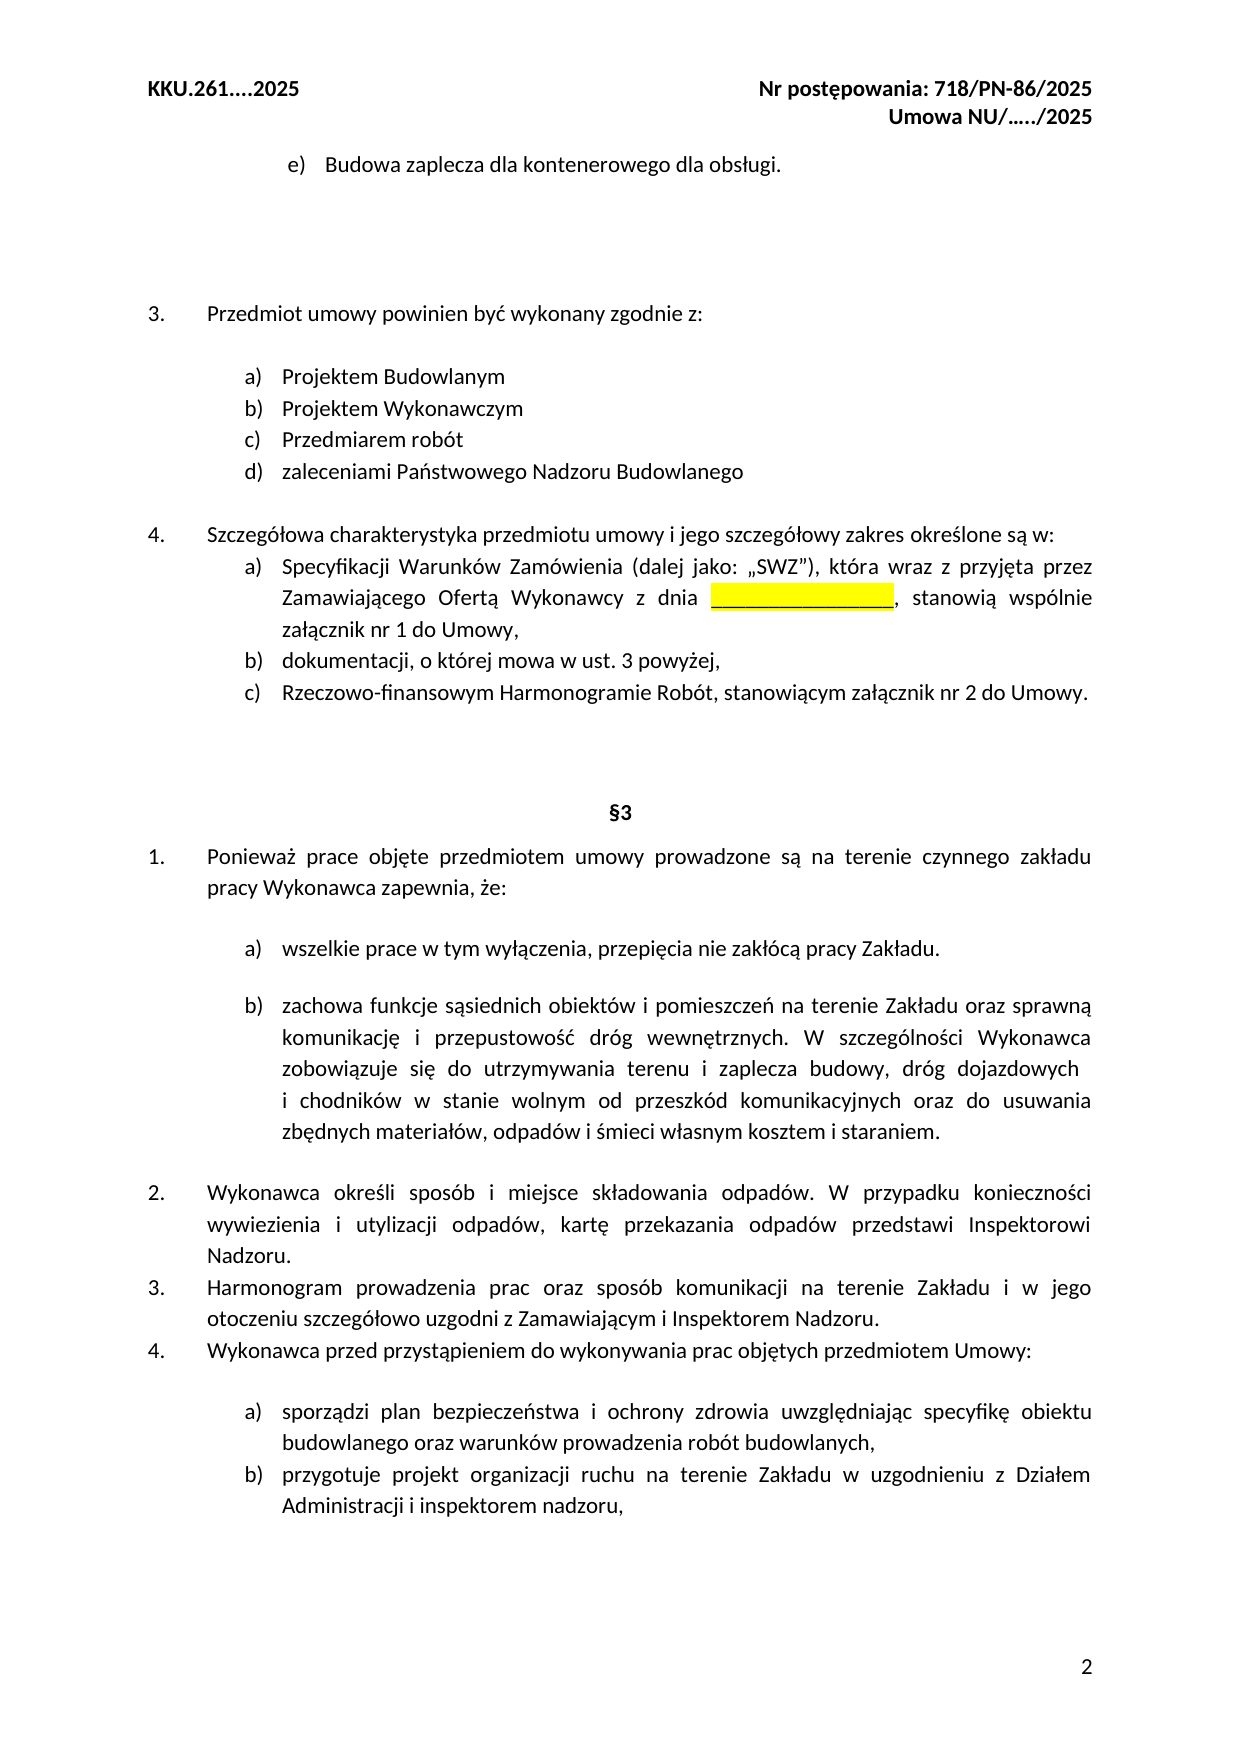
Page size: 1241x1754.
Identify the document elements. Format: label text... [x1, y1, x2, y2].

list dokumentacji, o której mowa w ust. 3 powyżej, [244, 646, 1092, 674]
list Budowa zaplecza dla kontenerowego dla obsługi. [287, 150, 1092, 178]
text §3 [148, 798, 1092, 826]
list wszelkie prace w tym wyłączenia, przepięcia nie zakłócą pracy Zakładu. [244, 934, 1092, 962]
list Rzeczowo-finansowym Harmonogramie Robót, stanowiącym załącznik nr 2 do Umowy. [244, 678, 1092, 706]
list przygotuje projekt organizacji ruchu na terenie Zakładu w uzgodnieniu z Działem Administracji i inspektorem nadzoru, [244, 1460, 1092, 1519]
list Wykonawca przed przystąpieniem do wykonywania prac objętych przedmiotem Umowy: [148, 1336, 1092, 1364]
list Ponieważ prace objęte przedmiotem umowy prowadzone są na terenie czynnego zakładu pracy Wykonawca zapewnia, że: [148, 842, 1092, 901]
list Szczegółowa charakterystyka przedmiotu umowy i jego szczegółowy zakres określone są w: [148, 520, 1092, 548]
list Harmonogram prowadzenia prac oraz sposób komunikacji na terenie Zakładu i w jego otoczeniu szczegółowo uzgodni z Zamawiającym i Inspektorem Nadzoru. [148, 1273, 1092, 1332]
list zaleceniami Państwowego Nadzoru Budowlanego [244, 457, 1092, 485]
list Specyfikacji Warunków Zamówienia (dalej jako: „SWZ”), która wraz z przyjęta przez Zamawiającego Ofertą Wykonawcy z dnia ________________, stanowią wspólnie załącznik nr 1 do Umowy, [244, 552, 1092, 643]
list Przedmiarem robót [244, 426, 1092, 453]
list Projektem Wykonawczym [244, 394, 1092, 422]
list sporządzi plan bezpieczeństwa i ochrony zdrowia uwzględniając specyfikę obiektu budowlanego oraz warunków prowadzenia robót budowlanych, [244, 1397, 1092, 1456]
list zachowa funkcje sąsiednich obiektów i pomieszczeń na terenie Zakładu oraz sprawną komunikację i przepustowość dróg wewnętrznych. W szczególności Wykonawca zobowiązuje się do utrzymywania terenu i zaplecza budowy, dróg dojazdowych i chodników w stanie wolnym od przeszkód komunikacyjnych oraz do usuwania zbędnych materiałów, odpadów i śmieci własnym kosztem i staraniem. [244, 991, 1092, 1146]
list Projektem Budowlanym [244, 362, 1092, 390]
list Przedmiot umowy powinien być wykonany zgodnie z: [148, 299, 1092, 327]
list Wykonawca określi sposób i miejsce składowania odpadów. W przypadku konieczności wywiezienia i utylizacji odpadów, kartę przekazania odpadów przedstawi Inspektorowi Nadzoru. [148, 1178, 1092, 1269]
